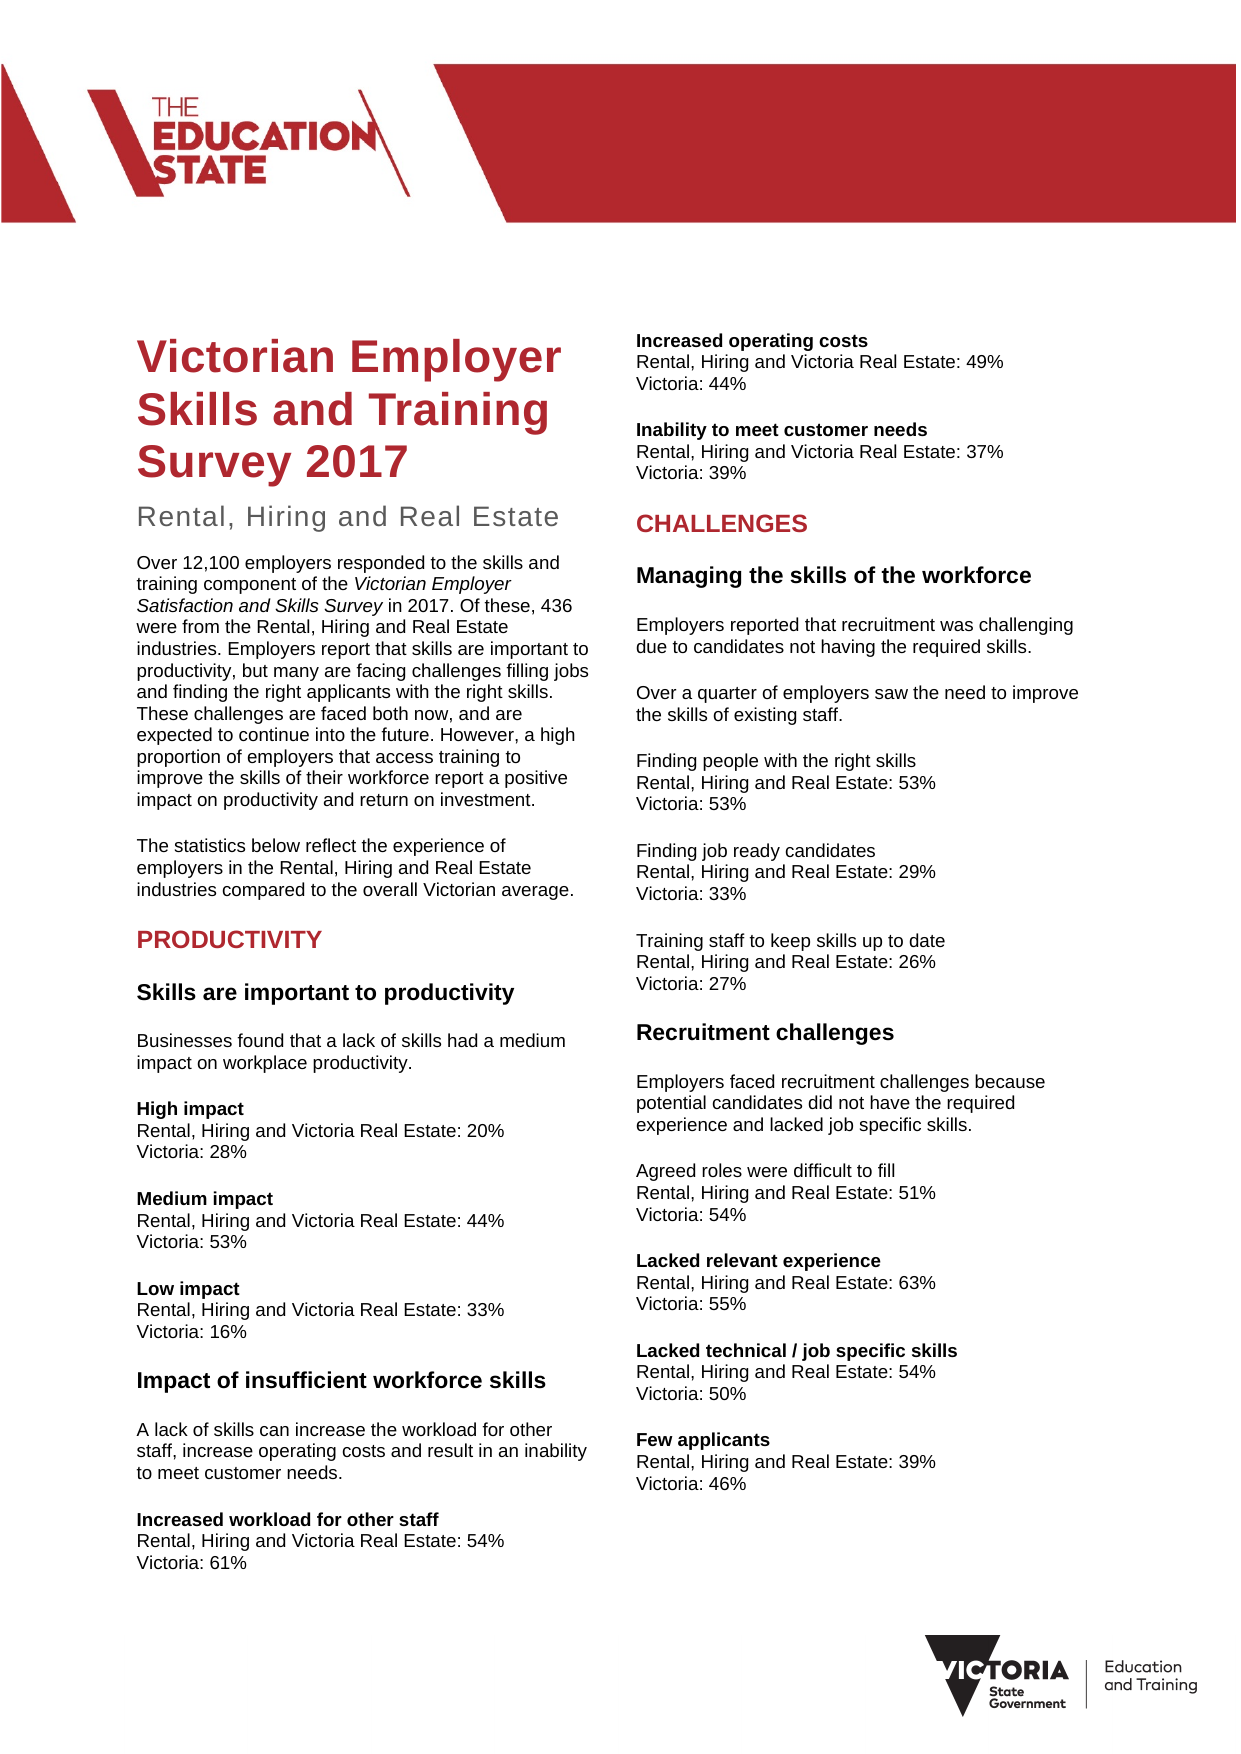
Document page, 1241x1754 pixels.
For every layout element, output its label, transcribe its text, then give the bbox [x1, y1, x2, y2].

text Victoria: 46% [636, 1472, 1090, 1494]
text Employers reported that recruitment was challenging due to candidates not having the required skills. [636, 614, 1090, 657]
text Employers faced recruitment challenges because potential candidates did not have the required experience and lacked job specific skills. [636, 1071, 1090, 1135]
text Rental, Hiring and Real Estate: 54% [636, 1361, 1090, 1383]
text Rental, Hiring and Real Estate: 29% [636, 861, 1090, 883]
text High impact [136, 1098, 591, 1120]
text Victoria: 55% [636, 1293, 1090, 1314]
text Victoria: 28% [136, 1141, 591, 1163]
text Few applicants [636, 1429, 1090, 1451]
text Victoria: 27% [636, 973, 1090, 994]
text Rental, Hiring and Victoria Real Estate: 44% [136, 1209, 591, 1231]
text Finding people with the right skills [636, 750, 1090, 772]
text Productivity [136, 925, 591, 954]
text Finding job ready candidates [636, 840, 1090, 861]
text Victoria: 16% [136, 1321, 591, 1342]
text Training staff to keep skills up to date [636, 929, 1090, 951]
text Rental, Hiring and Real Estate: 63% [636, 1271, 1090, 1293]
text Rental, Hiring and Victoria Real Estate: 49% [636, 351, 1090, 372]
text Rental, Hiring and Victoria Real Estate: 33% [136, 1299, 591, 1321]
text Low impact [136, 1278, 591, 1299]
text Businesses found that a lack of skills had a medium impact on workplace productivity. [136, 1030, 591, 1073]
text Victoria: 61% [136, 1551, 591, 1573]
text Increased workload for other staff [136, 1508, 591, 1530]
text Rental, Hiring and Real Estate: 39% [636, 1451, 1090, 1472]
text Rental, Hiring and Real Estate: 53% [636, 772, 1090, 793]
text Impact of insufficient workforce skills [136, 1367, 591, 1394]
text Victoria: 54% [636, 1203, 1090, 1225]
text Victoria: 50% [636, 1383, 1090, 1404]
text The statistics below reflect the experience of employers in the Rental, Hiring and Real Estate industries compared to the overall Victorian average. [136, 835, 591, 900]
picture [1, 0, 1236, 330]
text Lacked technical / job specific skills [636, 1339, 1090, 1361]
text Inability to meet customer needs [636, 419, 1090, 441]
text A lack of skills can increase the workload for other staff, increase operating costs and result in an inability to meet customer needs. [136, 1419, 591, 1483]
text Rental, Hiring and Real Estate: 51% [636, 1182, 1090, 1203]
text Victoria: 53% [636, 793, 1090, 815]
picture [1, 1635, 1236, 1754]
title Victorian Employer Skills and Training Survey 2017 [136, 330, 591, 487]
text Rental, Hiring and Victoria Real Estate: 37% [636, 441, 1090, 462]
text Recruitment challenges [636, 1019, 1090, 1046]
text Medium impact [136, 1188, 591, 1209]
subtitle Rental, Hiring and Real Estate [136, 500, 591, 532]
text Victoria: 44% [636, 372, 1090, 394]
text Increased operating costs [636, 330, 1090, 351]
text Rental, Hiring and Victoria Real Estate: 54% [136, 1530, 591, 1551]
text Victoria: 39% [636, 462, 1090, 484]
text Victoria: 33% [636, 883, 1090, 904]
text Victoria: 53% [136, 1231, 591, 1253]
text Challenges [636, 509, 1090, 537]
text Rental, Hiring and Victoria Real Estate: 20% [136, 1120, 591, 1141]
text Skills are important to productivity [136, 979, 591, 1005]
text Over a quarter of employers saw the need to improve the skills of existing staff. [636, 682, 1090, 725]
text Over 12,100 employers responded to the skills and training component of the Victorian Employer Satisfaction and Skills Survey in 2017. Of these, 436 were from the Rental, Hiring and Real Estate industries. Employers report that skills are important to productivity, but many are facing challenges filling jobs and finding the right applicants with the right skills. These challenges are faced both now, and are expected to continue into the future. However, a high proportion of employers that access training to improve the skills of their workforce report a positive impact on productivity and return on investment. [136, 552, 591, 810]
text Rental, Hiring and Real Estate: 26% [636, 951, 1090, 973]
text Lacked relevant experience [636, 1250, 1090, 1271]
text Managing the skills of the workforce [636, 562, 1090, 589]
text Agreed roles were difficult to fill [636, 1160, 1090, 1182]
